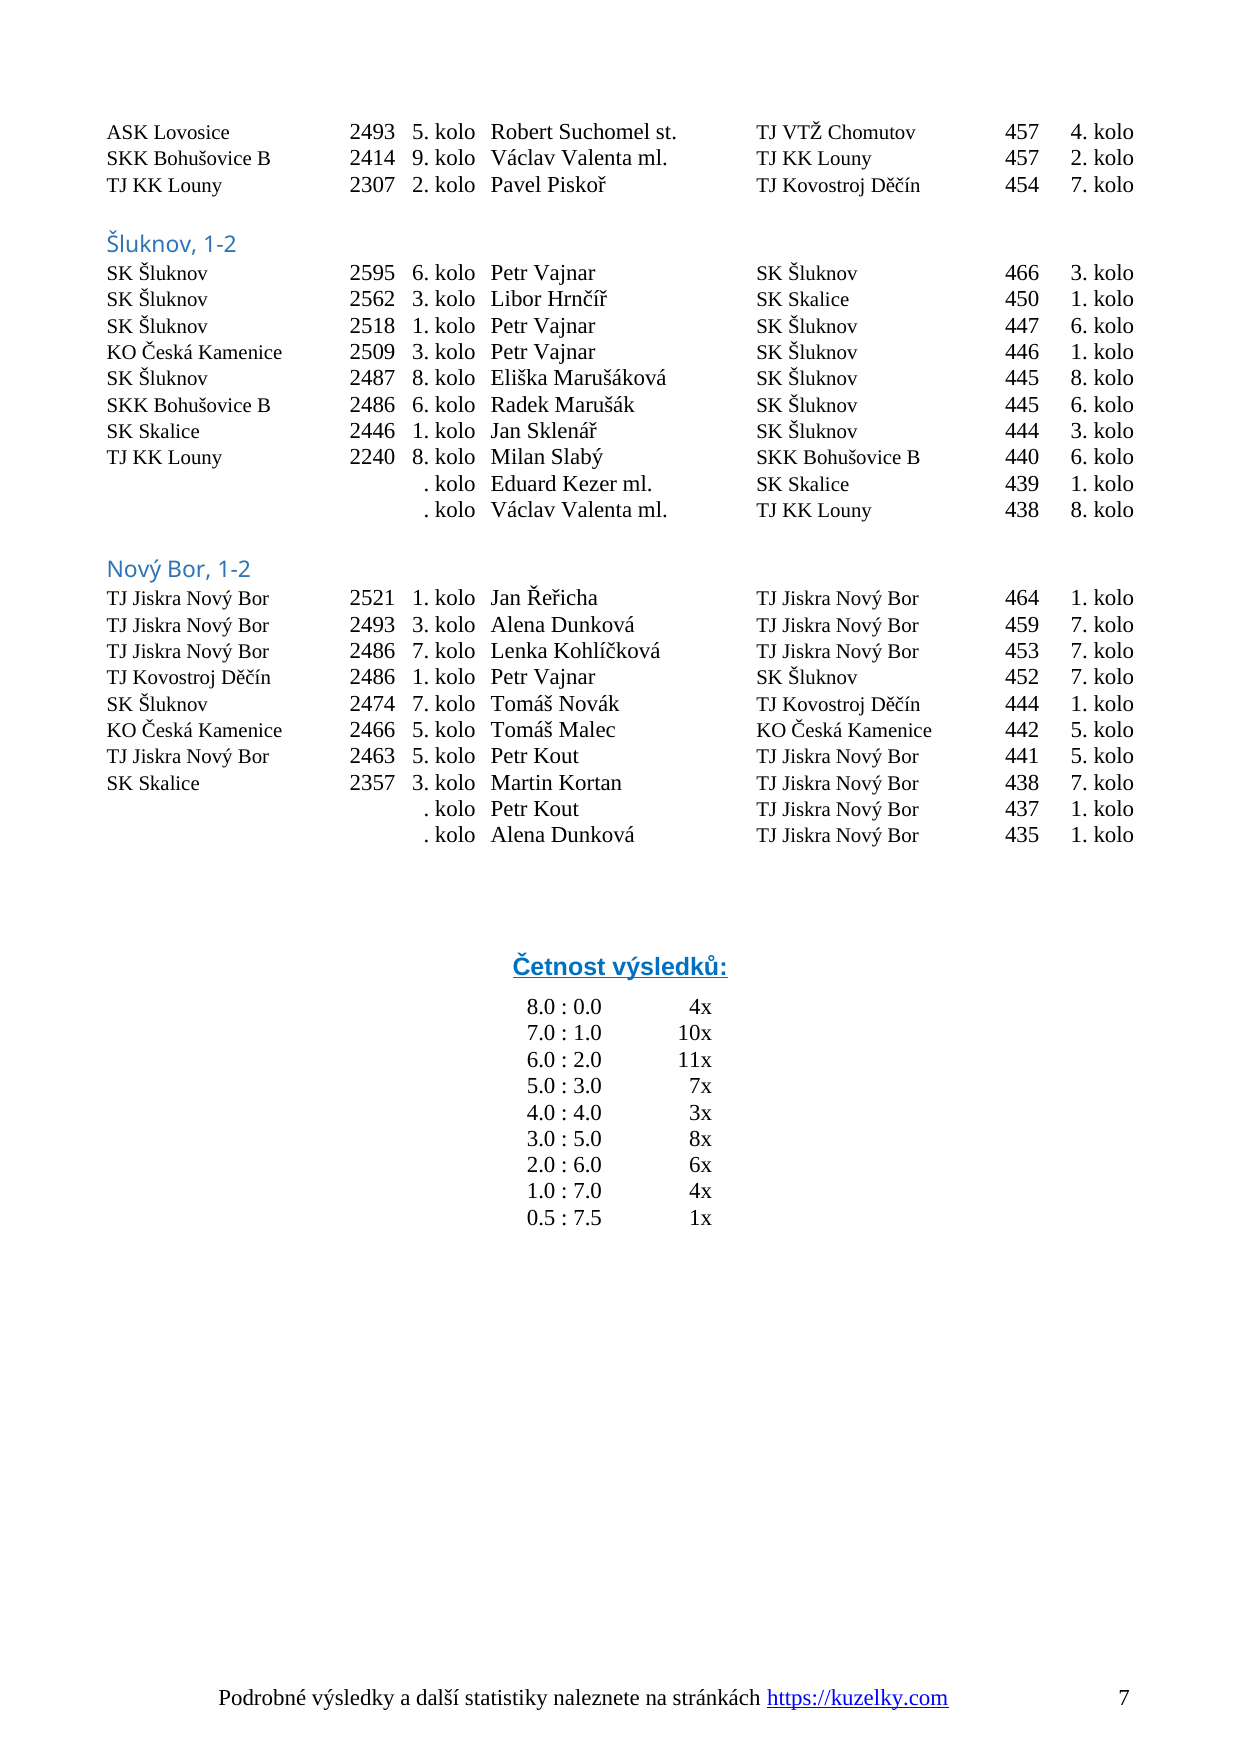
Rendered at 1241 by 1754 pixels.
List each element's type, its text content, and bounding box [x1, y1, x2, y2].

text SK Šluknov 2474 7. kolo Tomáš Novák TJ Kovostroj Děčín 444 1. kolo [106, 690, 1134, 716]
text KO Česká Kamenice 2509 3. kolo Petr Vajnar SK Šluknov 446 1. kolo [106, 338, 1134, 364]
subtitle Šluknov, 1-2 [106, 228, 1134, 259]
text SK Skalice 2357 3. kolo Martin Kortan TJ Jiskra Nový Bor 438 7. kolo [106, 769, 1134, 795]
text KO Česká Kamenice 2466 5. kolo Tomáš Malec KO Česká Kamenice 442 5. kolo [106, 716, 1134, 742]
text TJ Jiskra Nový Bor 2521 1. kolo Jan Řeřicha TJ Jiskra Nový Bor 464 1. kolo [106, 584, 1134, 611]
text SK Šluknov 2518 1. kolo Petr Vajnar SK Šluknov 447 6. kolo [106, 312, 1134, 338]
text ASK Lovosice 2493 5. kolo Robert Suchomel st. TJ VTŽ Chomutov 457 4. kolo [106, 118, 1134, 144]
text 0.5 : 7.5 1x [106, 1204, 1134, 1230]
text SK Skalice 2446 1. kolo Jan Sklenář SK Šluknov 444 3. kolo [106, 417, 1134, 443]
text TJ Jiskra Nový Bor 2463 5. kolo Petr Kout TJ Jiskra Nový Bor 441 5. kolo [106, 742, 1134, 769]
text SKK Bohušovice B 2414 9. kolo Václav Valenta ml. TJ KK Louny 457 2. kolo [106, 144, 1134, 171]
text 6.0 : 2.0 11x [106, 1046, 1134, 1072]
text SK Šluknov 2487 8. kolo Eliška Marušáková SK Šluknov 445 8. kolo [106, 364, 1134, 391]
text Četnost výsledků: [94, 952, 1145, 981]
text TJ Jiskra Nový Bor 2493 3. kolo Alena Dunková TJ Jiskra Nový Bor 459 7. kolo [106, 611, 1134, 637]
text 1.0 : 7.0 4x [106, 1178, 1134, 1204]
text . kolo Václav Valenta ml. TJ KK Louny 438 8. kolo [106, 496, 1134, 522]
text 7.0 : 1.0 10x [106, 1019, 1134, 1046]
text TJ KK Louny 2240 8. kolo Milan Slabý SKK Bohušovice B 440 6. kolo [106, 443, 1134, 470]
text SKK Bohušovice B 2486 6. kolo Radek Marušák SK Šluknov 445 6. kolo [106, 391, 1134, 417]
text TJ Kovostroj Děčín 2486 1. kolo Petr Vajnar SK Šluknov 452 7. kolo [106, 663, 1134, 690]
text TJ KK Louny 2307 2. kolo Pavel Piskoř TJ Kovostroj Děčín 454 7. kolo [106, 171, 1134, 197]
text 8.0 : 0.0 4x [106, 993, 1134, 1019]
text . kolo Eduard Kezer ml. SK Skalice 439 1. kolo [106, 470, 1134, 496]
text TJ Jiskra Nový Bor 2486 7. kolo Lenka Kohlíčková TJ Jiskra Nový Bor 453 7. kolo [106, 637, 1134, 663]
text 3.0 : 5.0 8x [106, 1125, 1134, 1151]
text . kolo Alena Dunková TJ Jiskra Nový Bor 435 1. kolo [106, 821, 1134, 848]
text 2.0 : 6.0 6x [106, 1151, 1134, 1178]
text 4.0 : 4.0 3x [106, 1098, 1134, 1125]
text SK Šluknov 2562 3. kolo Libor Hrnčíř SK Skalice 450 1. kolo [106, 285, 1134, 312]
text SK Šluknov 2595 6. kolo Petr Vajnar SK Šluknov 466 3. kolo [106, 259, 1134, 285]
text 5.0 : 3.0 7x [106, 1072, 1134, 1098]
subtitle Nový Bor, 1-2 [106, 553, 1134, 584]
text . kolo Petr Kout TJ Jiskra Nový Bor 437 1. kolo [106, 795, 1134, 821]
